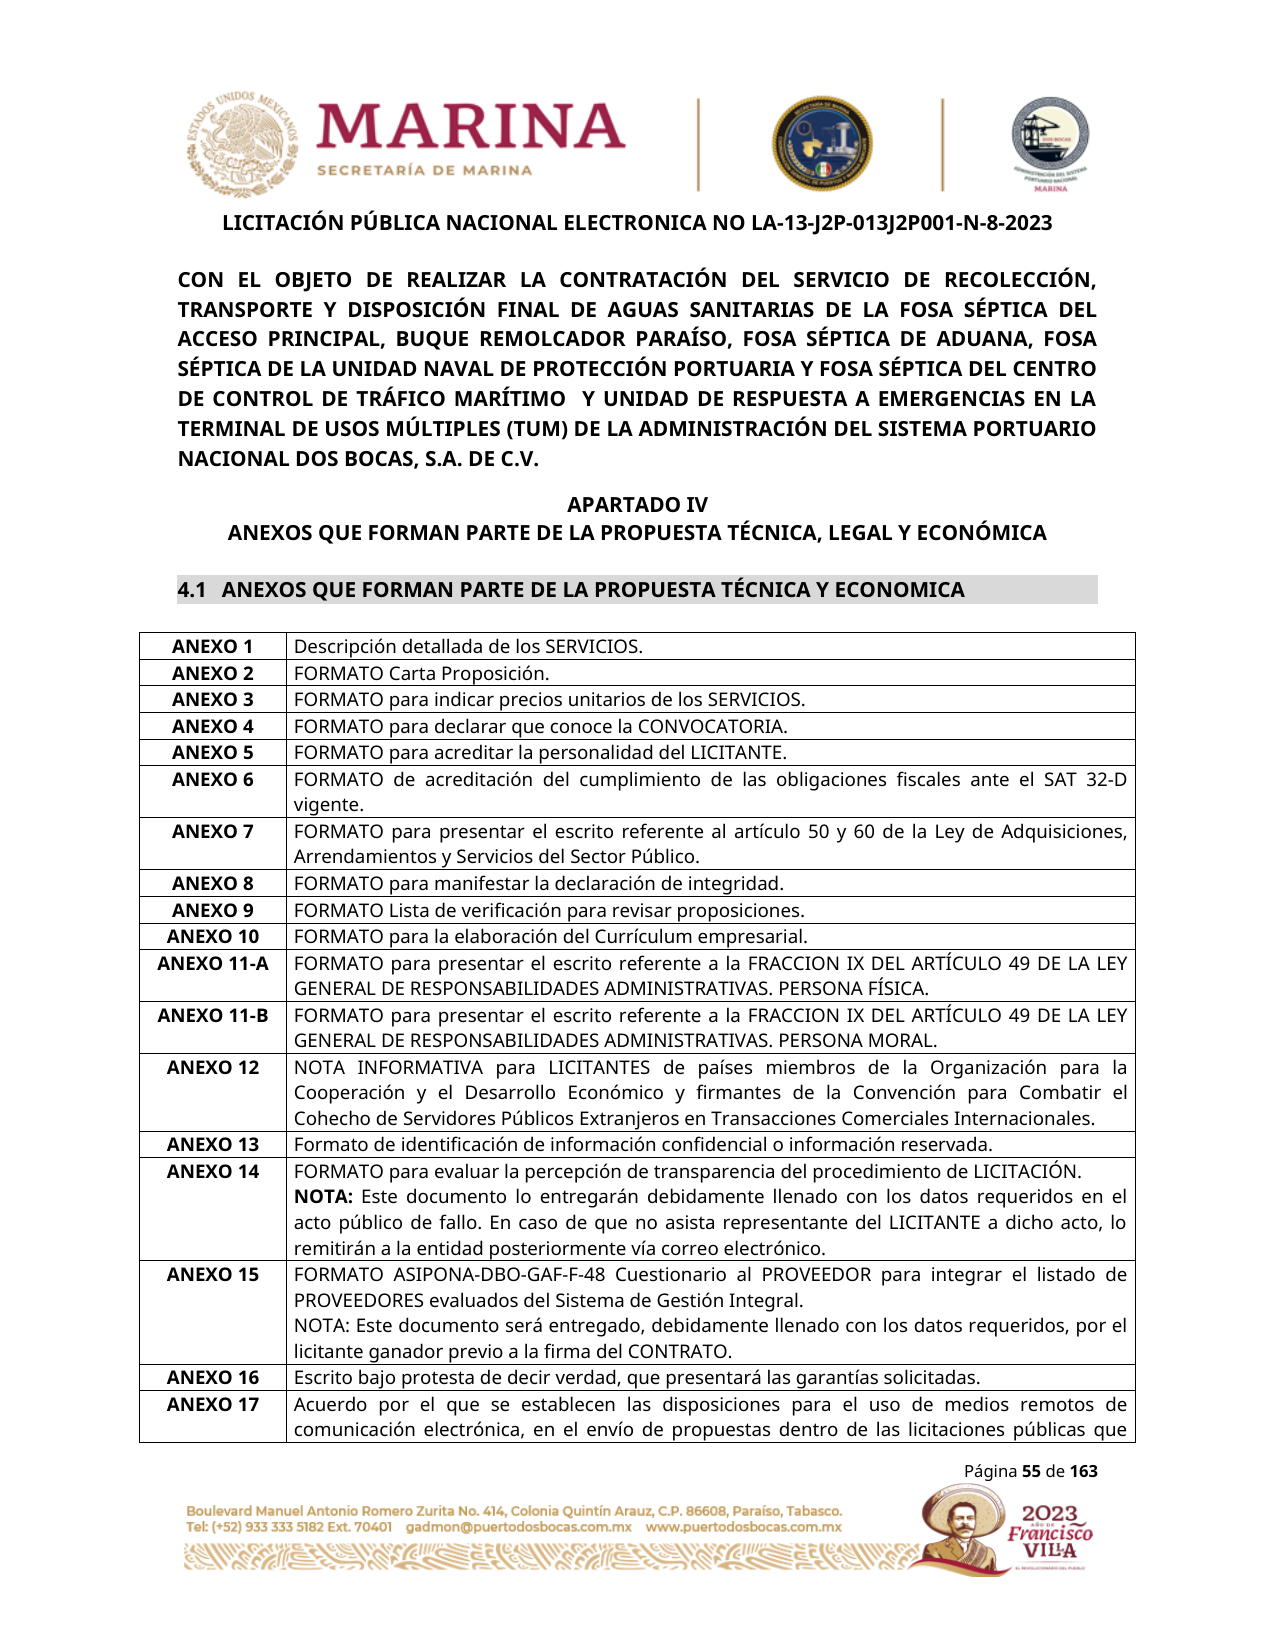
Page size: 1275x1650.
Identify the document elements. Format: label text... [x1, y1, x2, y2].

table_cell FORMATO para declarar que conoce la CONVOCATORIA. [287, 713, 1135, 738]
table_cell FORMATO de acreditación del cumplimiento de las obligaciones fiscales ante el SAT 32-D vigente. [287, 766, 1135, 817]
table_cell ANEXO 11-A [140, 950, 286, 1001]
table_cell ANEXO 17 [140, 1391, 286, 1442]
table_cell FORMATO para presentar el escrito referente al artículo 50 y 60 de la Ley de Adquisiciones, Arrendamientos y Servicios del Sector Público. [287, 818, 1135, 869]
table_cell ANEXO 12 [140, 1054, 286, 1131]
table_cell ANEXO 11-B [140, 1002, 286, 1053]
table_cell FORMATO para indicar precios unitarios de los SERVICIOS. [287, 686, 1135, 712]
table_cell ANEXO 3 [140, 686, 286, 712]
table_cell ANEXO 7 [140, 818, 286, 869]
table_cell ANEXO 8 [140, 870, 286, 896]
table_cell ANEXO 13 [140, 1132, 286, 1157]
text 4.1 ANEXOS QUE FORMAN PARTE DE LA PROPUESTA TÉCNICA Y ECONOMICA [177, 575, 1098, 604]
table_cell ANEXO 6 [140, 766, 286, 817]
table_cell FORMATO para evaluar la percepción de transparencia del procedimiento de LICITACIÓN. NOTA: Este documento lo entregarán debidamente llenado con los datos requeridos en el acto público de fallo. En caso de que no asista representante del LICITANTE a dicho acto, lo remitirán a la entidad posteriormente vía correo electrónico. [287, 1158, 1135, 1260]
text APARTADO IV [177, 490, 1098, 518]
table_cell FORMATO para la elaboración del Currículum empresarial. [287, 924, 1135, 949]
table_cell FORMATO Lista de verificación para revisar proposiciones. [287, 897, 1135, 922]
table_cell FORMATO Carta Proposición. [287, 660, 1135, 685]
table_cell ANEXO 4 [140, 713, 286, 738]
table_cell Escrito bajo protesta de decir verdad, que presentará las garantías solicitadas. [287, 1365, 1135, 1390]
picture [177, 1482, 1098, 1577]
table_cell ANEXO 5 [140, 740, 286, 765]
table_cell NOTA INFORMATIVA para LICITANTES de países miembros de la Organización para la Cooperación y el Desarrollo Económico y firmantes de la Convención para Combatir el Cohecho de Servidores Públicos Extranjeros en Transacciones Comerciales Internacionales. [287, 1054, 1135, 1131]
table_cell ANEXO 14 [140, 1158, 286, 1260]
text ANEXOS QUE FORMAN PARTE DE LA PROPUESTA TÉCNICA, LEGAL Y ECONÓMICA [177, 518, 1098, 547]
table_cell ANEXO 16 [140, 1365, 286, 1390]
table_cell FORMATO para presentar el escrito referente a la FRACCION IX DEL ARTÍCULO 49 DE LA LEY GENERAL DE RESPONSABILIDADES ADMINISTRATIVAS. PERSONA MORAL. [287, 1002, 1135, 1053]
table_cell FORMATO para presentar el escrito referente a la FRACCION IX DEL ARTÍCULO 49 DE LA LEY GENERAL DE RESPONSABILIDADES ADMINISTRATIVAS. PERSONA FÍSICA. [287, 950, 1135, 1001]
picture [177, 73, 1098, 209]
table_header ANEXO 1 [140, 633, 286, 659]
table_cell ANEXO 15 [140, 1261, 286, 1363]
table_cell Formato de identificación de información confidencial o información reservada. [287, 1132, 1135, 1157]
table_cell FORMATO para manifestar la declaración de integridad. [287, 870, 1135, 896]
table_header Descripción detallada de los SERVICIOS. [287, 633, 1135, 659]
table_cell ANEXO 9 [140, 897, 286, 922]
table_cell ANEXO 2 [140, 660, 286, 685]
table_cell FORMATO ASIPONA-DBO-GAF-F-48 Cuestionario al PROVEEDOR para integrar el listado de PROVEEDORES evaluados del Sistema de Gestión Integral. NOTA: Este documento será entregado, debidamente llenado con los datos requeridos, por el licitante ganador previo a la firma del CONTRATO. [287, 1261, 1135, 1363]
table_cell ANEXO 10 [140, 924, 286, 949]
table_cell FORMATO para acreditar la personalidad del LICITANTE. [287, 740, 1135, 765]
